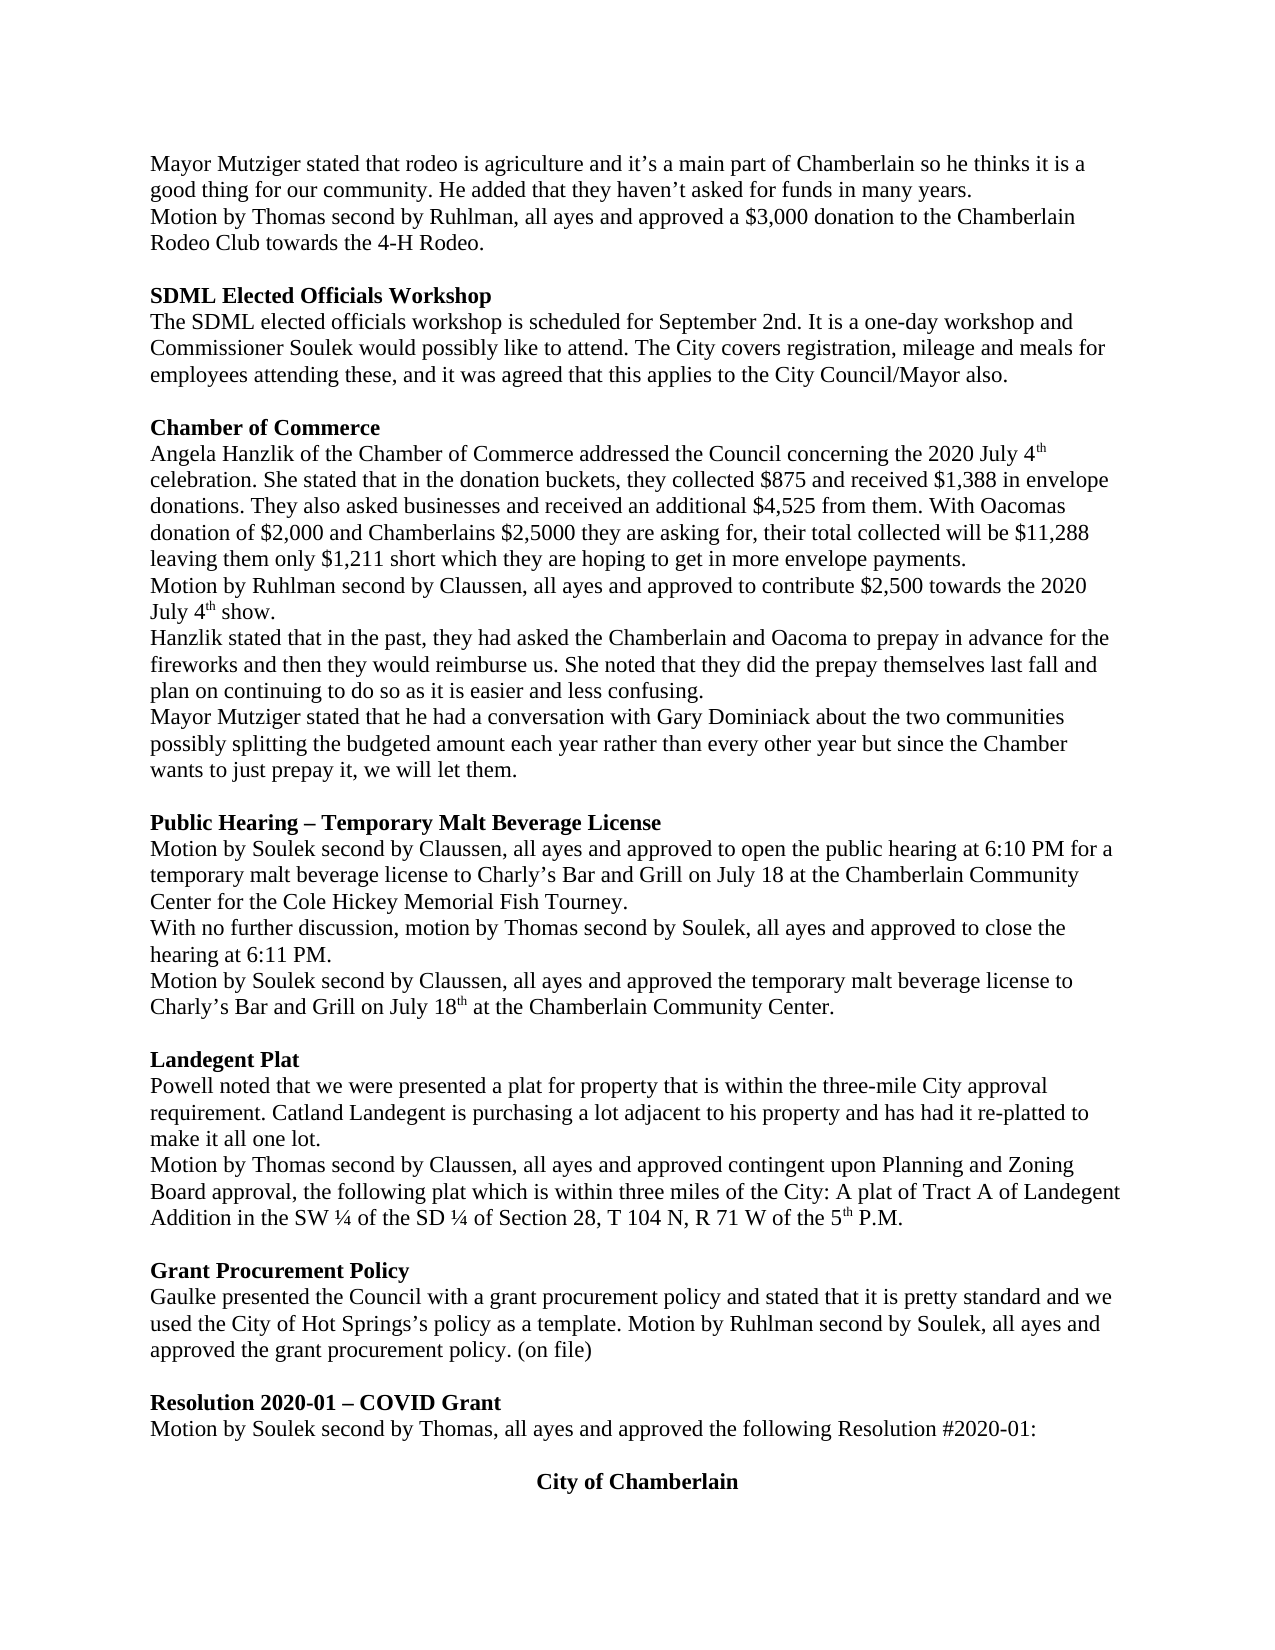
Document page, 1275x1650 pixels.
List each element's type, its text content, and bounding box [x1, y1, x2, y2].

text Chamber of Commerce [150, 413, 1125, 440]
text Resolution 2020-01 – COVID Grant [150, 1389, 1125, 1415]
text Mayor Mutziger stated that he had a conversation with Gary Dominiack about the two communities possibly splitting the budgeted amount each year rather than every other year but since the Chamber wants to just prepay it, we will let them. [150, 703, 1125, 782]
text With no further discussion, motion by Thomas second by Soulek, all ayes and approved to close the hearing at 6:11 PM. [150, 914, 1125, 967]
text Landegent Plat [150, 1046, 1125, 1072]
text SDML Elected Officials Workshop [150, 282, 1125, 308]
text Grant Procurement Policy [150, 1257, 1125, 1283]
text The SDML elected officials workshop is scheduled for September 2nd. It is a one-day workshop and Commissioner Soulek would possibly like to attend. The City covers registration, mileage and meals for employees attending these, and it was agreed that this applies to the City Council/Mayor also. [150, 308, 1125, 387]
text Motion by Thomas second by Ruhlman, all ayes and approved a $3,000 donation to the Chamberlain Rodeo Club towards the 4-H Rodeo. [150, 203, 1125, 255]
text Powell noted that we were presented a plat for property that is within the three-mile City approval requirement. Catland Landegent is purchasing a lot adjacent to his property and has had it re-platted to make it all one lot. [150, 1072, 1125, 1151]
text Motion by Soulek second by Thomas, all ayes and approved the following Resolution #2020-01: [150, 1415, 1125, 1441]
text Motion by Soulek second by Claussen, all ayes and approved the temporary malt beverage license to Charly’s Bar and Grill on July 18th at the Chamberlain Community Center. [150, 967, 1125, 1020]
text Public Hearing – Temporary Malt Beverage License [150, 809, 1125, 835]
text Motion by Ruhlman second by Claussen, all ayes and approved to contribute $2,500 towards the 2020 July 4th show. [150, 572, 1125, 624]
text Gaulke presented the Council with a grant procurement policy and stated that it is pretty standard and we used the City of Hot Springs’s policy as a template. Motion by Ruhlman second by Soulek, all ayes and approved the grant procurement policy. (on file) [150, 1283, 1125, 1362]
text Mayor Mutziger stated that rodeo is agriculture and it’s a main part of Chamberlain so he thinks it is a good thing for our community. He added that they haven’t asked for funds in many years. [150, 150, 1125, 203]
text Angela Hanzlik of the Chamber of Commerce addressed the Council concerning the 2020 July 4th celebration. She stated that in the donation buckets, they collected $875 and received $1,388 in envelope donations. They also asked businesses and received an additional $4,525 from them. With Oacomas donation of $2,000 and Chamberlains $2,5000 they are asking for, their total collected will be $11,288 leaving them only $1,211 short which they are hoping to get in more envelope payments. [150, 440, 1125, 572]
text Motion by Thomas second by Claussen, all ayes and approved contingent upon Planning and Zoning Board approval, the following plat which is within three miles of the City: A plat of Tract A of Landegent Addition in the SW ¼ of the SD ¼ of Section 28, T 104 N, R 71 W of the 5th P.M. [150, 1151, 1125, 1231]
text Hanzlik stated that in the past, they had asked the Chamberlain and Oacoma to prepay in advance for the fireworks and then they would reimburse us. She noted that they did the prepay themselves last fall and plan on continuing to do so as it is easier and less confusing. [150, 624, 1125, 703]
text City of Chamberlain [150, 1468, 1125, 1494]
text Motion by Soulek second by Claussen, all ayes and approved to open the public hearing at 6:10 PM for a temporary malt beverage license to Charly’s Bar and Grill on July 18 at the Chamberlain Community Center for the Cole Hickey Memorial Fish Tourney. [150, 835, 1125, 914]
